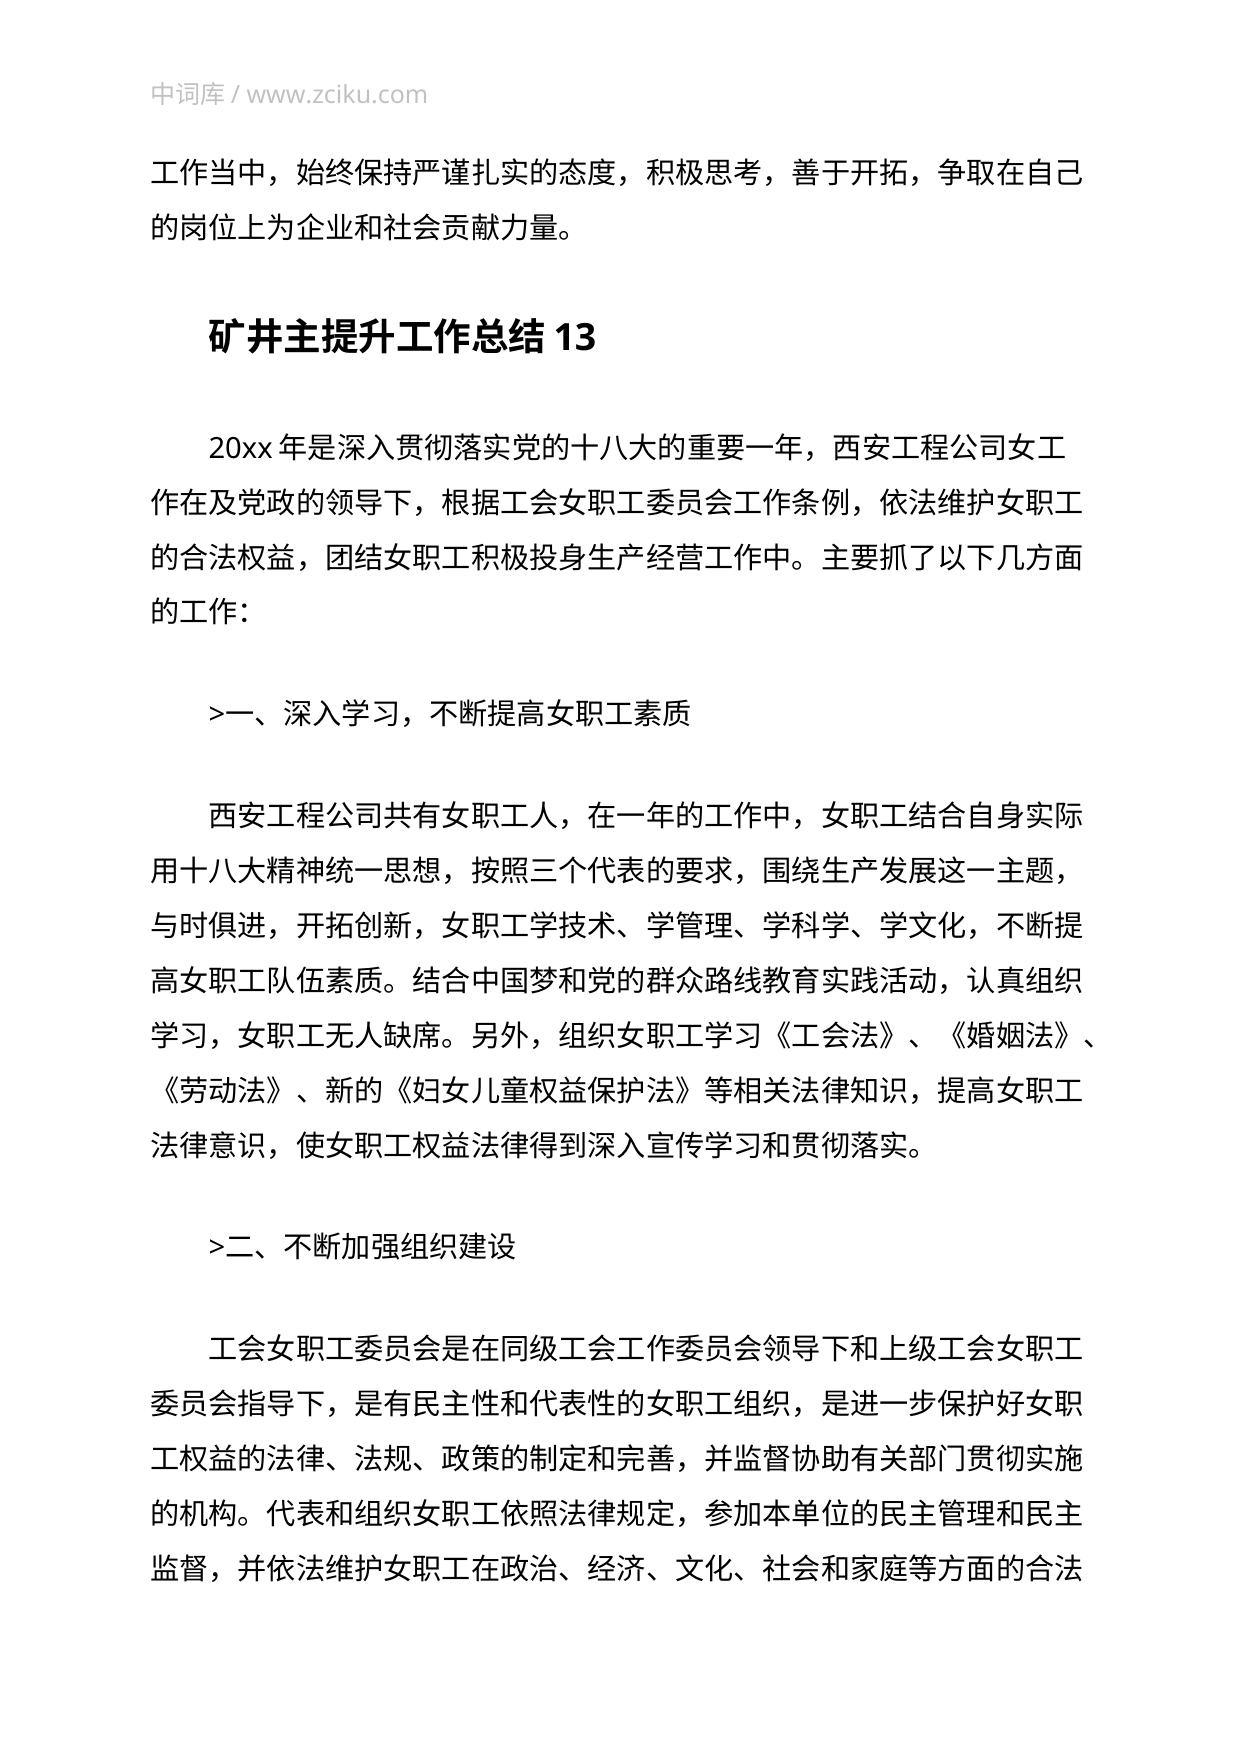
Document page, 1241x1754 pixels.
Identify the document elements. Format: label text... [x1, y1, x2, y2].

text >一、深入学习，不断提高女职工素质 [150, 691, 1090, 733]
text 矿井主提升工作总结13 [150, 307, 1090, 361]
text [150, 150, 1090, 247]
text >二、不断加强组织建设 [150, 1224, 1090, 1266]
text 西安工程公司共有女职工人，在一年的工作中，女职工结合自身实际用十八大精神统一思想，按照三个代表的要求，围绕生产发展这一主题，与时俱进，开拓创新，女职工学技术、学管理、学科学、学文化，不断提高女职工队伍素质。结合中国梦和党的群众路线教育实践活动，认真组织学习，女职工无人缺席。另外，组织女职工学习《工会法》、《婚姻法》、《劳动法》、新的《妇女儿童权益保护法》等相关法律知识，提高女职工法律意识，使女职工权益法律得到深入宣传学习和贯彻落实。 [150, 793, 1090, 1164]
text 20xx年是深入贯彻落实党的十八大的重要一年，西安工程公司女工作在及党政的领导下，根据工会女职工委员会工作条例，依法维护女职工的合法权益，团结女职工积极投身生产经营工作中。主要抓了以下几方面的工作： [150, 424, 1090, 631]
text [150, 1326, 1090, 1588]
